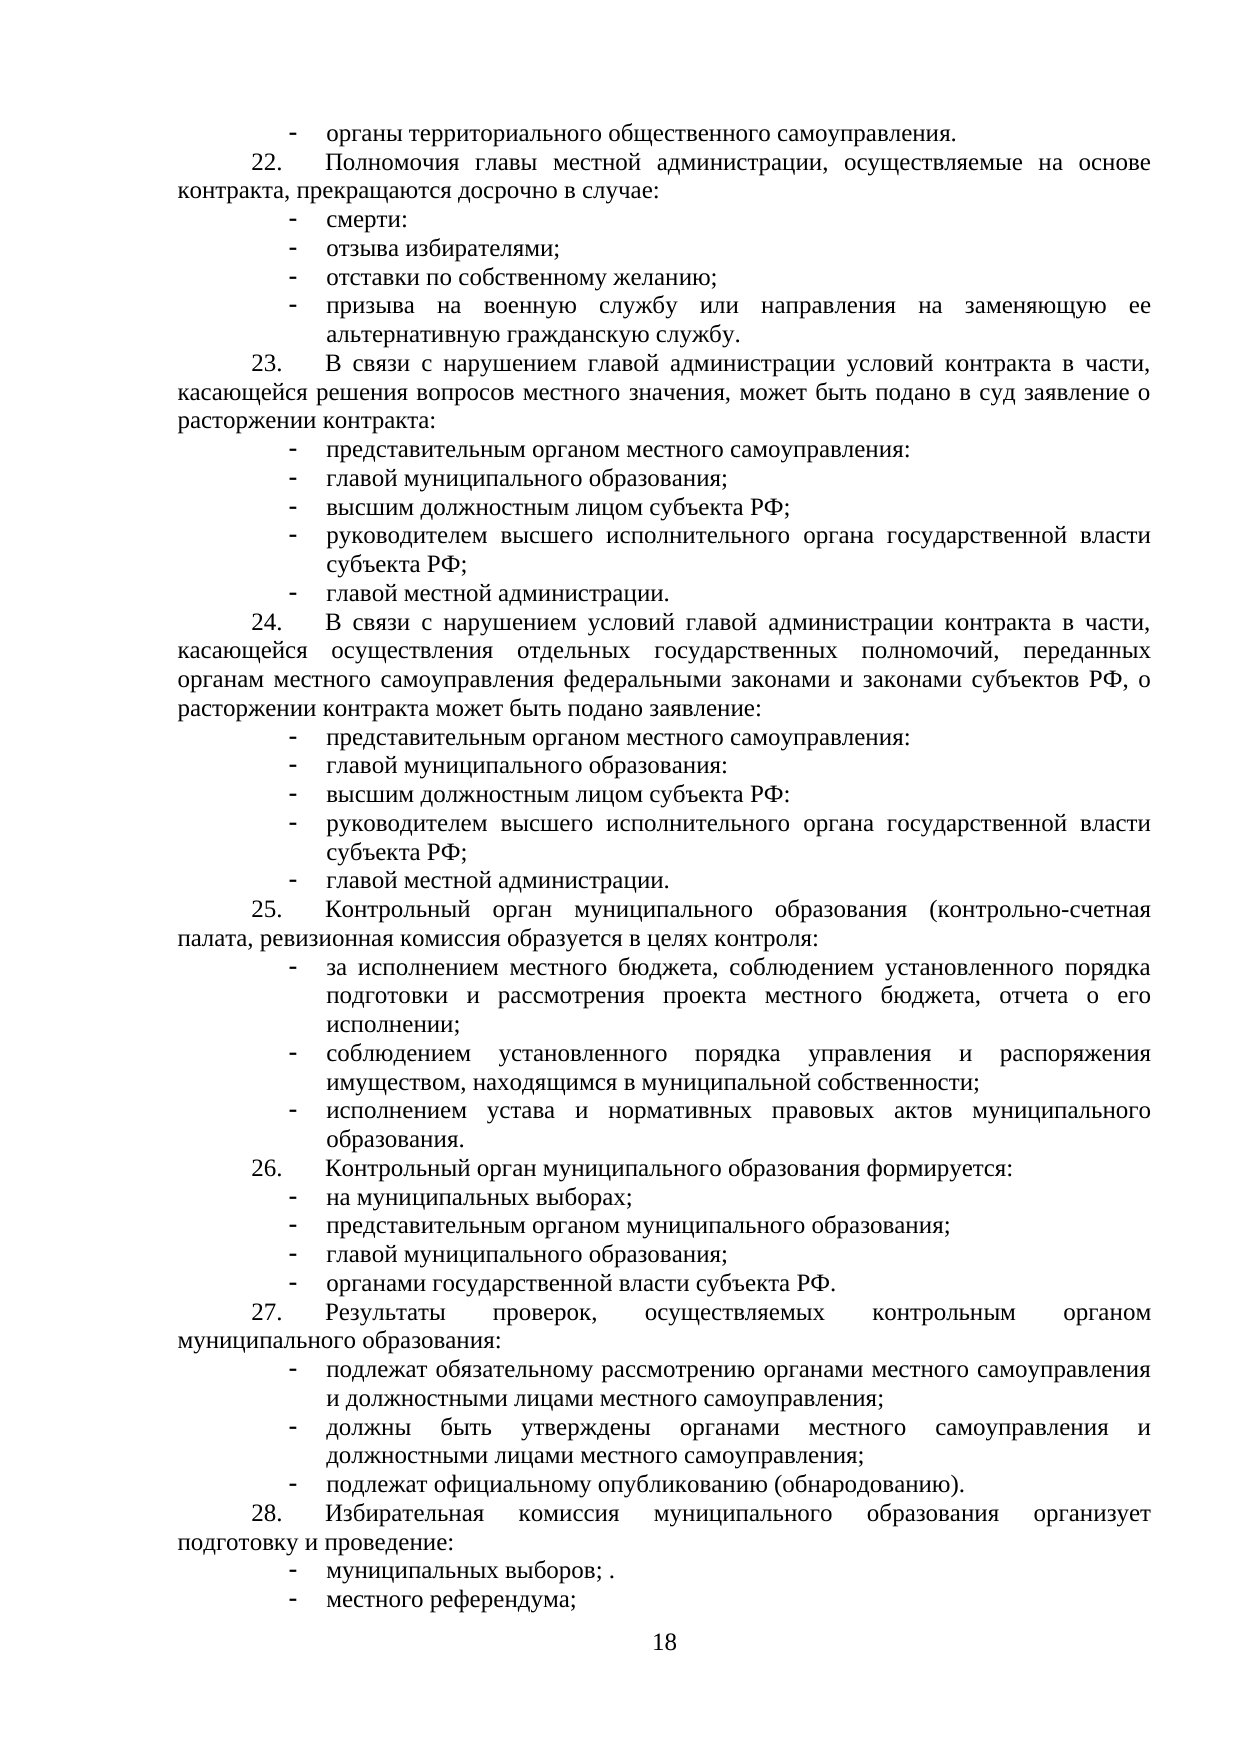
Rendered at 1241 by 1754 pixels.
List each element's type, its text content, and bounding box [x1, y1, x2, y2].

list главой местной администрации. [288, 866, 1152, 894]
list подлежат официальному опубликованию (обнародованию). [288, 1469, 1152, 1498]
list призыва на военную службу или направления на заменяющую ее альтернативную гражданскую службу. [288, 291, 1152, 348]
list главой местной администрации. [288, 578, 1152, 607]
text 22. Полномочия главы местной администрации, осуществляемые на основе контракта, прекращаются досрочно в случае: [177, 147, 1152, 204]
list на муниципальных выборах; [288, 1182, 1152, 1211]
list отзыва избирателями; [288, 233, 1152, 262]
list подлежат обязательному рассмотрению органами местного самоуправления и должностными лицами местного самоуправления; [288, 1354, 1152, 1412]
list руководителем высшего исполнительного органа государственной власти субъекта РФ; [288, 521, 1152, 578]
list муниципальных выборов; . [288, 1556, 1152, 1584]
list соблюдением установленного порядка управления и распоряжения имуществом, находящимся в муниципальной собственности; [288, 1038, 1152, 1096]
text 25. Контрольный орган муниципального образования (контрольно-счетная палата, ревизионная комиссия образуется в целях контроля: [177, 894, 1152, 952]
list высшим должностным лицом субъекта РФ: [288, 779, 1152, 808]
list представительным органом местного самоуправления: [288, 434, 1152, 463]
list главой муниципального образования: [288, 751, 1152, 779]
text 24. В связи с нарушением условий главой администрации контракта в части, касающейся осуществления отдельных государственных полномочий, переданных органам местного самоуправления федеральными законами и законами субъектов РФ, о расторжении контракта может быть подано заявление: [177, 607, 1152, 722]
list должны быть утверждены органами местного самоуправления и должностными лицами местного самоуправления; [288, 1412, 1152, 1469]
list за исполнением местного бюджета, соблюдением установленного порядка подготовки и рассмотрения проекта местного бюджета, отчета о его исполнении; [288, 952, 1152, 1038]
text 27. Результаты проверок, осуществляемых контрольным органом муниципального образования: [177, 1297, 1152, 1354]
list представительным органом местного самоуправления: [288, 722, 1152, 751]
list руководителем высшего исполнительного органа государственной власти субъекта РФ; [288, 808, 1152, 866]
list исполнением устава и нормативных правовых актов муниципального образования. [288, 1096, 1152, 1153]
text 26. Контрольный орган муниципального образования формируется: [177, 1153, 1152, 1182]
list местного референдума; [288, 1584, 1152, 1613]
list главой муниципального образования; [288, 463, 1152, 492]
list высшим должностным лицом субъекта РФ; [288, 492, 1152, 521]
list органами государственной власти субъекта РФ. [288, 1268, 1152, 1297]
list главой муниципального образования; [288, 1239, 1152, 1268]
text 23. В связи с нарушением главой администрации условий контракта в части, касающейся решения вопросов местного значения, может быть подано в суд заявление о расторжении контракта: [177, 348, 1152, 434]
list представительным органом муниципального образования; [288, 1211, 1152, 1239]
list смерти: [288, 204, 1152, 233]
list отставки по собственному желанию; [288, 262, 1152, 291]
text 28. Избирательная комиссия муниципального образования организует подготовку и проведение: [177, 1498, 1152, 1556]
list органы территориального общественного самоуправления. [288, 118, 1152, 147]
